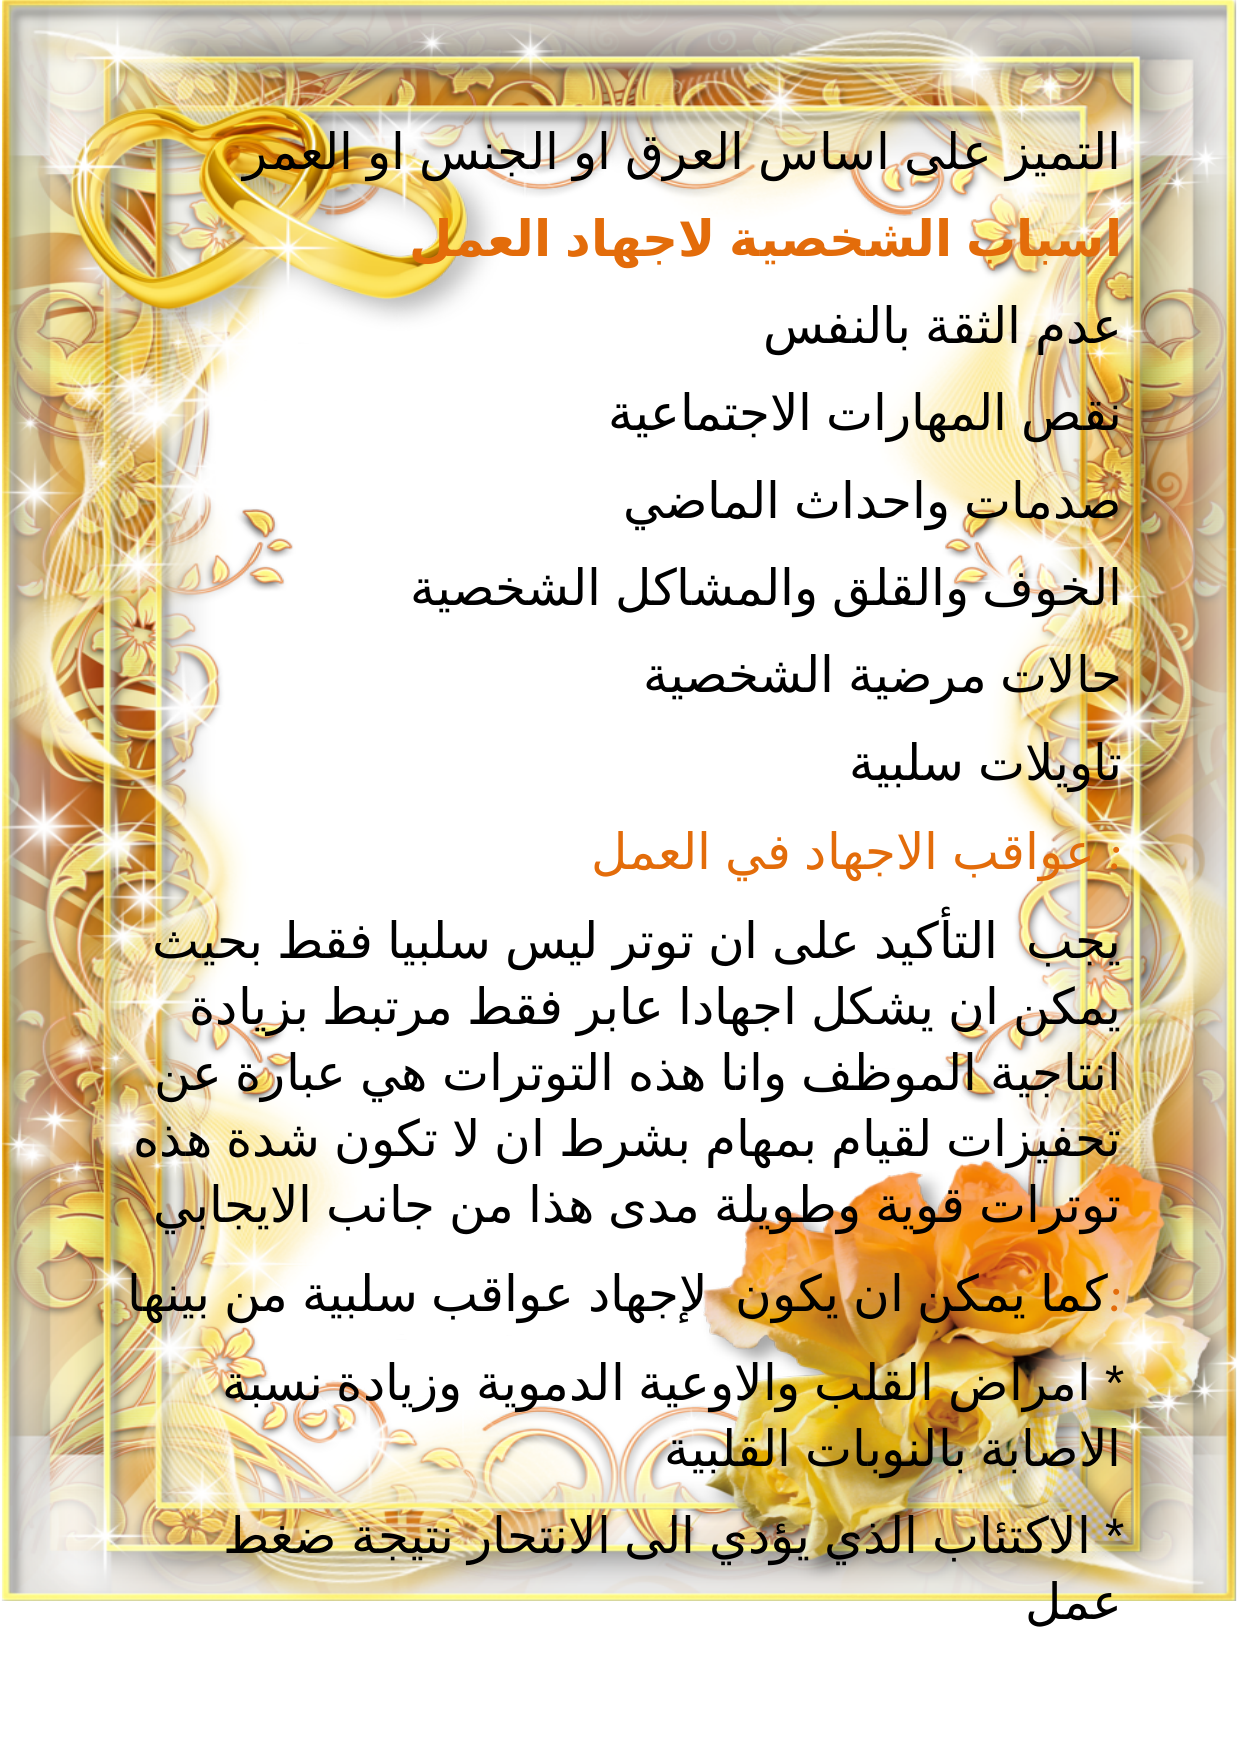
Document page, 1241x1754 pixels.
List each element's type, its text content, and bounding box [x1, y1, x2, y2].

text التميز على اساس العرق او الجنس او العمر [118, 122, 1122, 180]
text صدمات واحداث الماضي [118, 471, 1122, 528]
text الخوف والقلق والمشاكل الشخصية [118, 558, 1122, 616]
text تاويلات سلبية [118, 733, 1122, 791]
text عدم الثقة بالنفس [118, 297, 1122, 354]
text يجب التأكيد على ان توتر ليس سلبيا فقط بحيث يمكن ان يشكل اجهادا عابر فقط مرتبط بزيادة انتاجية الموظف وانا هذه التوترات هي عبارة عن تحفيزات لقيام بمهام بشرط ان لا تكون شدة هذه توترات قوية وطويلة مدى هذا من جانب الايجابي [118, 912, 1122, 1233]
picture [1, 0, 1237, 1601]
text حالات مرضية الشخصية [118, 646, 1122, 703]
text كما يمكن ان يكون لإجهاد عواقب سلبية من بينها: [118, 1263, 1122, 1324]
text * الاكتئاب الذي يؤدي الى الانتحار نتيجة ضغط عمل [118, 1506, 1122, 1630]
text عواقب الاجهاد في العمل : [118, 821, 1122, 882]
text اسباب الشخصية لاجهاد العمل [118, 210, 1122, 267]
text * امراض القلب والاوعية الدموية وزيادة نسبة الاصابة بالنوبات القلبية [118, 1353, 1122, 1477]
text نقص المهارات الاجتماعية [118, 384, 1122, 441]
